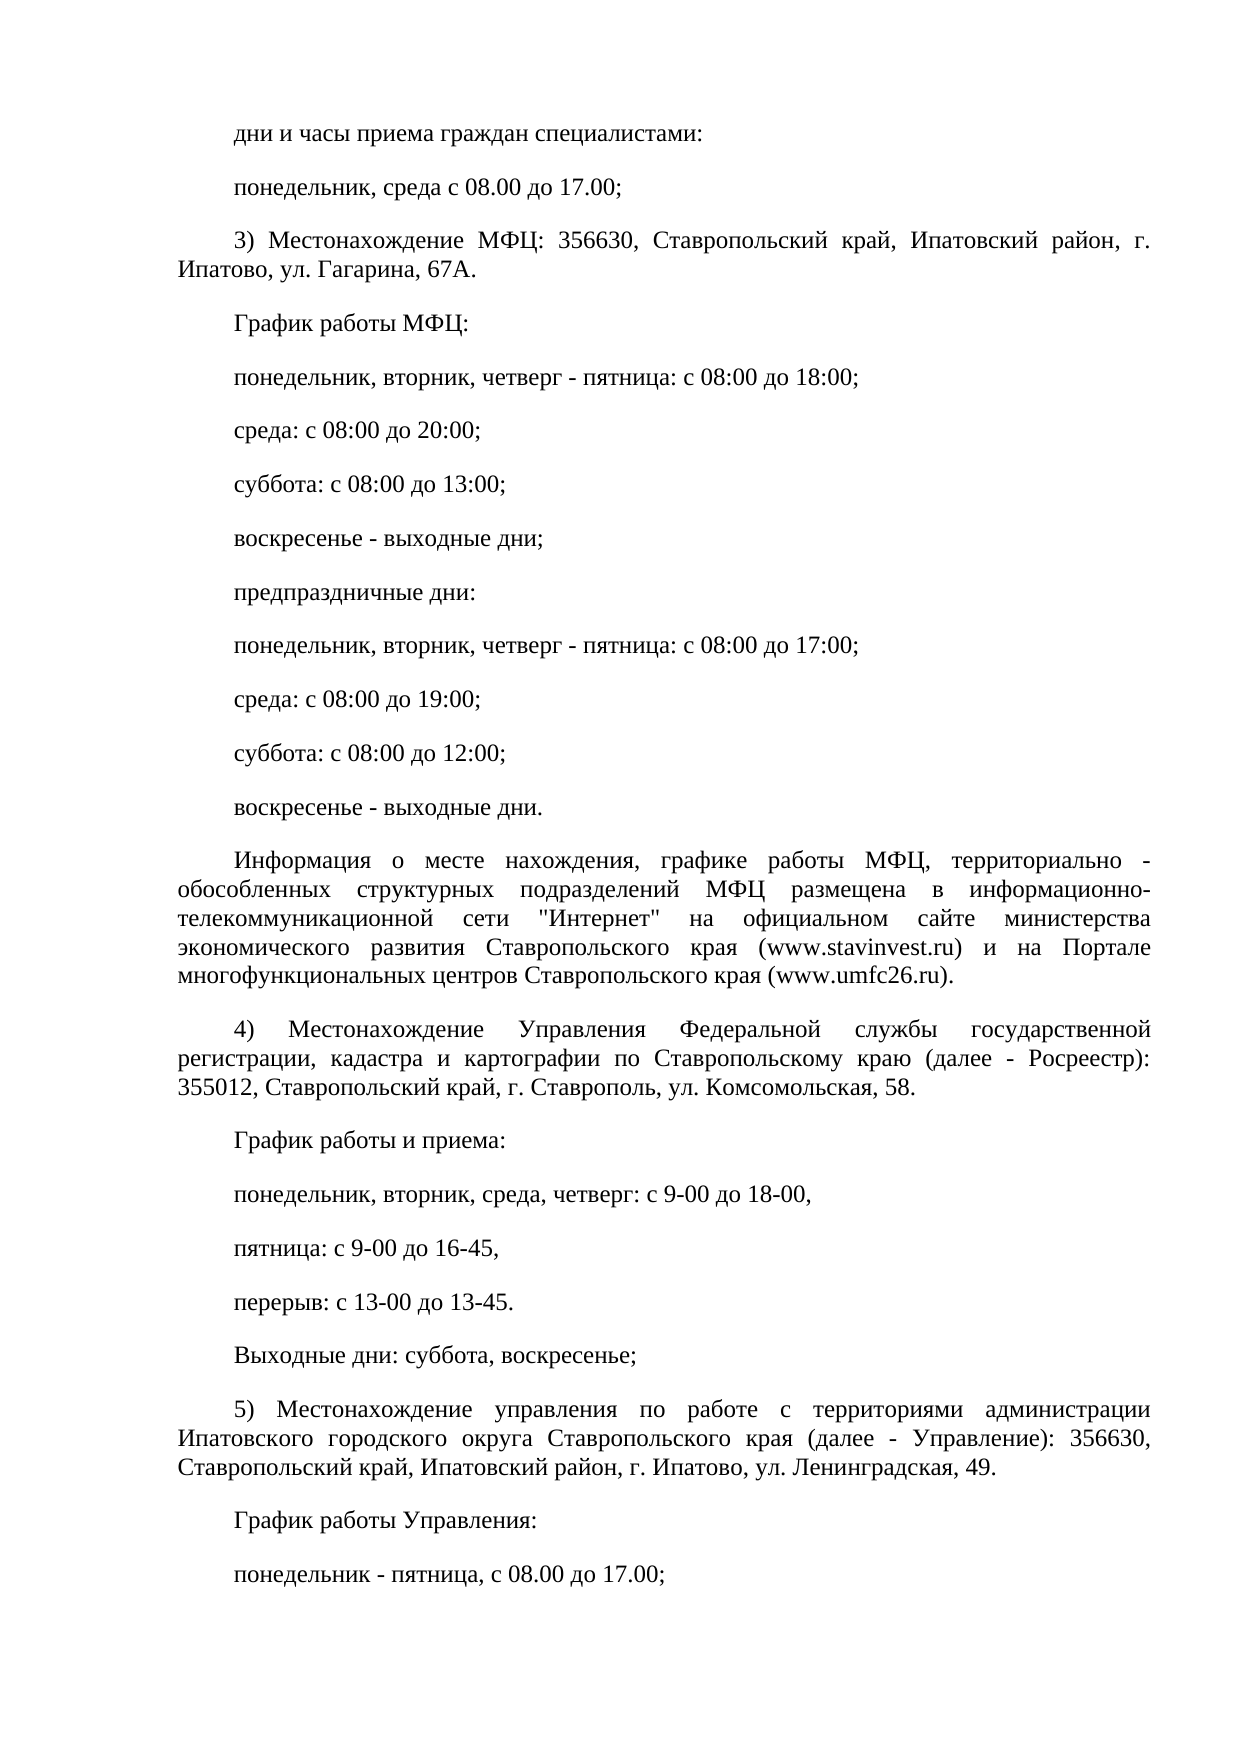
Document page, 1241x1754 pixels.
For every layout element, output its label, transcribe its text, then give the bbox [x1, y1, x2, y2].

text понедельник, вторник, четверг - пятница: с 08:00 до 17:00; [177, 631, 1152, 659]
text воскресенье - выходные дни; [177, 523, 1152, 552]
text перерыв: с 13-00 до 13-45. [177, 1287, 1152, 1316]
text понедельник, вторник, среда, четверг: с 9-00 до 18-00, [177, 1179, 1152, 1208]
text понедельник, вторник, четверг - пятница: с 08:00 до 18:00; [177, 362, 1152, 391]
text понедельник - пятница, с 08.00 до 17.00; [177, 1559, 1152, 1588]
text 4) Местонахождение Управления Федеральной службы государственной регистрации, кадастра и картографии по Ставропольскому краю (далее - Росреестр): 355012, Ставропольский край, г. Ставрополь, ул. Комсомольская, 58. [177, 1014, 1152, 1101]
text Информация о месте нахождения, графике работы МФЦ, территориально - обособленных структурных подразделений МФЦ размещена в информационно-телекоммуникационной сети "Интернет" на официальном сайте министерства экономического развития Ставропольского края (www.stavinvest.ru) и на Портале многофункциональных центров Ставропольского края (www.umfc26.ru). [177, 846, 1152, 989]
text предпраздничные дни: [177, 577, 1152, 606]
text 5) Местонахождение управления по работе с территориями администрации Ипатовского городского округа Ставропольского края (далее - Управление): 356630, Ставропольский край, Ипатовский район, г. Ипатово, ул. Ленинградская, 49. [177, 1394, 1152, 1481]
text График работы МФЦ: [177, 308, 1152, 337]
text пятница: с 9-00 до 16-45, [177, 1233, 1152, 1262]
text среда: с 08:00 до 20:00; [177, 416, 1152, 444]
text График работы и приема: [177, 1126, 1152, 1154]
text 3) Местонахождение МФЦ: 356630, Ставропольский край, Ипатовский район, г. Ипатово, ул. Гагарина, 67А. [177, 226, 1152, 283]
text Выходные дни: суббота, воскресенье; [177, 1341, 1152, 1369]
text среда: с 08:00 до 19:00; [177, 684, 1152, 713]
text суббота: с 08:00 до 12:00; [177, 738, 1152, 767]
text дни и часы приема граждан специалистами: [177, 118, 1152, 147]
text График работы Управления: [177, 1506, 1152, 1534]
text понедельник, среда с 08.00 до 17.00; [177, 172, 1152, 201]
text суббота: с 08:00 до 13:00; [177, 469, 1152, 498]
text воскресенье - выходные дни. [177, 792, 1152, 821]
